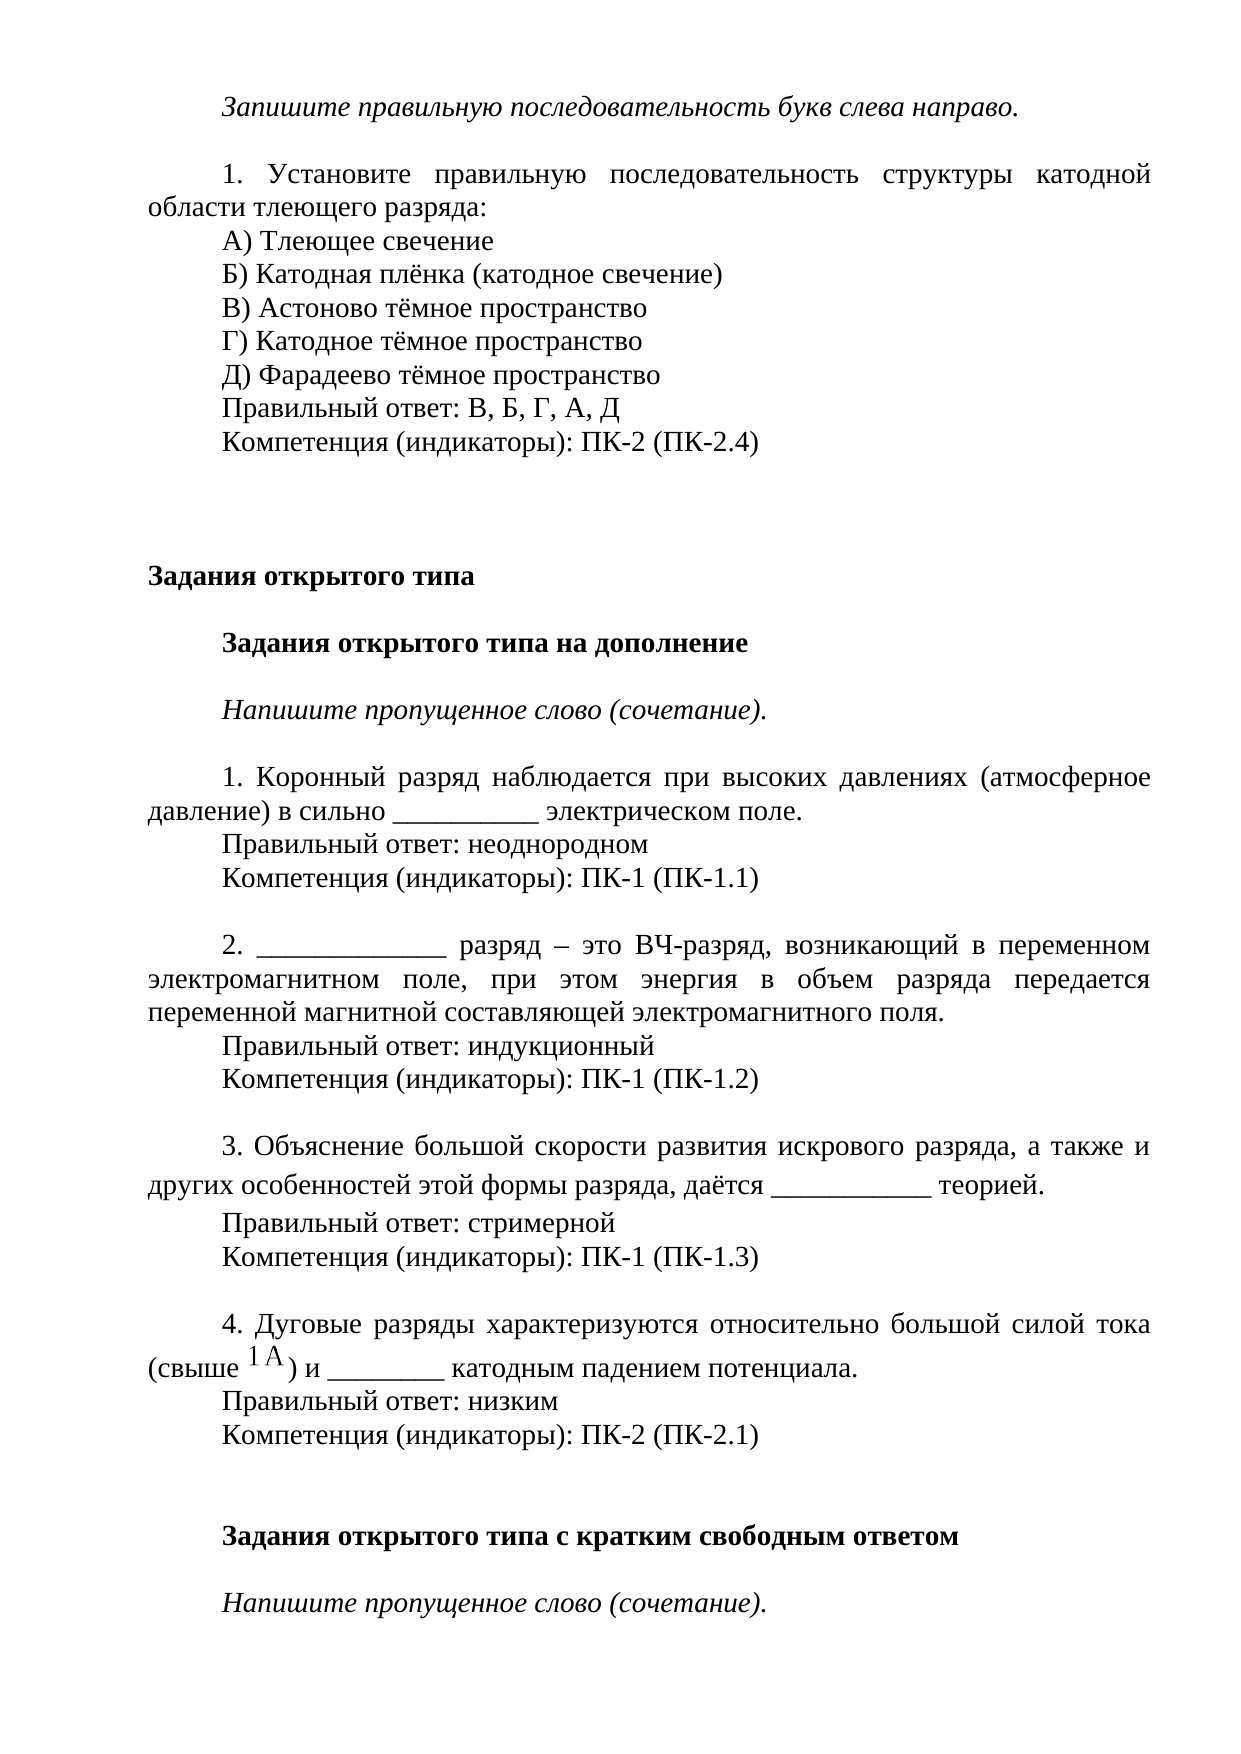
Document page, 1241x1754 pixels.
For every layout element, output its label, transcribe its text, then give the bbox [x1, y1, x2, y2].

text 1. Коронный разряд наблюдается при высоких давлениях (атмосферное давление) в сильно __________ электрическом поле. [148, 759, 1152, 827]
text Компетенция (индикаторы): ПК-1 (ПК-1.3) [148, 1239, 1152, 1273]
text Правильный ответ: низким [148, 1383, 1152, 1417]
text Напишите пропущенное слово (сочетание). [148, 1585, 1152, 1618]
text Г) Катодное тёмное пространство [148, 323, 1152, 357]
text Правильный ответ: стримерной [148, 1206, 1152, 1239]
text А) Тлеющее свечение [148, 223, 1152, 256]
text Компетенция (индикаторы): ПК-2 (ПК-2.1) [148, 1417, 1152, 1451]
text Б) Катодная плёнка (катодное свечение) [148, 256, 1152, 290]
text Д) Фарадеево тёмное пространство [148, 357, 1152, 391]
text Задания открытого типа [148, 558, 1152, 592]
text 2. _____________ разряд – это ВЧ-разряд, возникающий в переменном электромагнитном поле, при этом энергия в объем разряда передается переменной магнитной составляющей электромагнитного поля. [148, 927, 1152, 1028]
text 1. Установите правильную последовательность структуры катодной области тлеющего разряда: [148, 156, 1152, 223]
text В) Астоново тёмное пространство [148, 290, 1152, 323]
text Правильный ответ: неоднородном [148, 827, 1152, 860]
text Правильный ответ: индукционный [148, 1028, 1152, 1061]
text Компетенция (индикаторы): ПК-2 (ПК-2.4) [148, 424, 1152, 458]
text Компетенция (индикаторы): ПК-1 (ПК-1.1) [148, 860, 1152, 894]
text 4. Дуговые разряды характеризуются относительно большой силой тока (свыше ) и ________ катодным падением потенциала. [148, 1306, 1152, 1383]
text Правильный ответ: В, Б, Г, А, Д [148, 391, 1152, 424]
text 3. Объяснение большой скорости развития искрового разряда, а также и других особенностей этой формы разряда, даётся ___________ теорией. [148, 1128, 1152, 1201]
text Напишите пропущенное слово (сочетание). [148, 692, 1152, 726]
text Задания открытого типа на дополнение [148, 625, 1152, 659]
text Компетенция (индикаторы): ПК-1 (ПК-1.2) [148, 1061, 1152, 1095]
text Запишите правильную последовательность букв слева направо. [148, 89, 1152, 122]
text Задания открытого типа с кратким свободным ответом [148, 1518, 1152, 1551]
